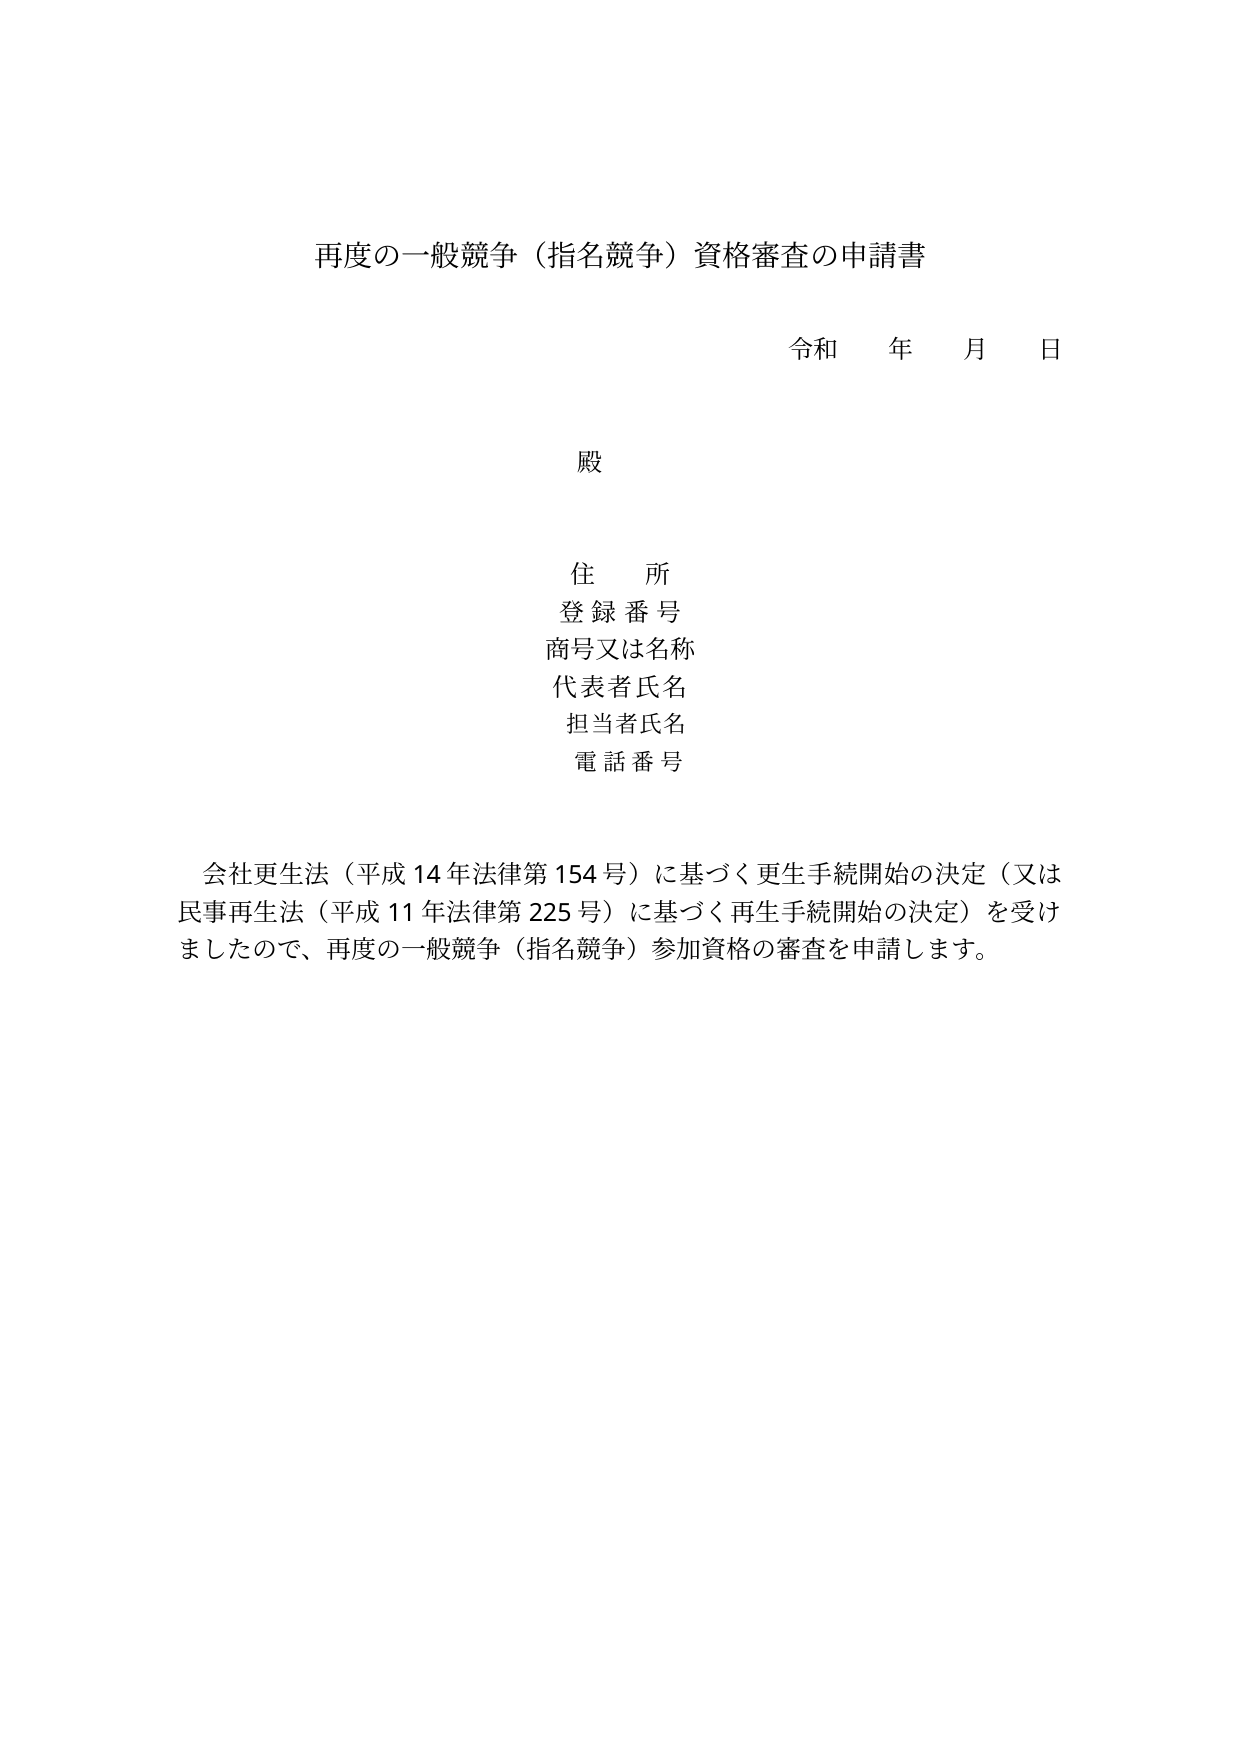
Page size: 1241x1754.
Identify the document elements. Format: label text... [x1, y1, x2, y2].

text 会社更生法（平成14年法律第154号）に基づく更生手続開始の決定（又は民事再生法（平成11年法律第225号）に基づく再生手続開始の決定）を受けましたので、再度の一般競争（指名競争）参加資格の審査を申請します。 [177, 854, 1063, 967]
text 殿 [177, 442, 1063, 479]
text 商号又は名称 [177, 629, 1063, 667]
text 令和 年 月 日 [177, 329, 1063, 367]
text 電話番号 [177, 742, 1063, 779]
text 担当者氏名 [177, 704, 1063, 742]
text 登録番号 [177, 592, 1063, 629]
text 代表者氏名 [177, 667, 1063, 704]
text 再度の一般競争（指名競争）資格審査の申請書 [177, 217, 1063, 292]
text 住所 [177, 554, 1063, 592]
